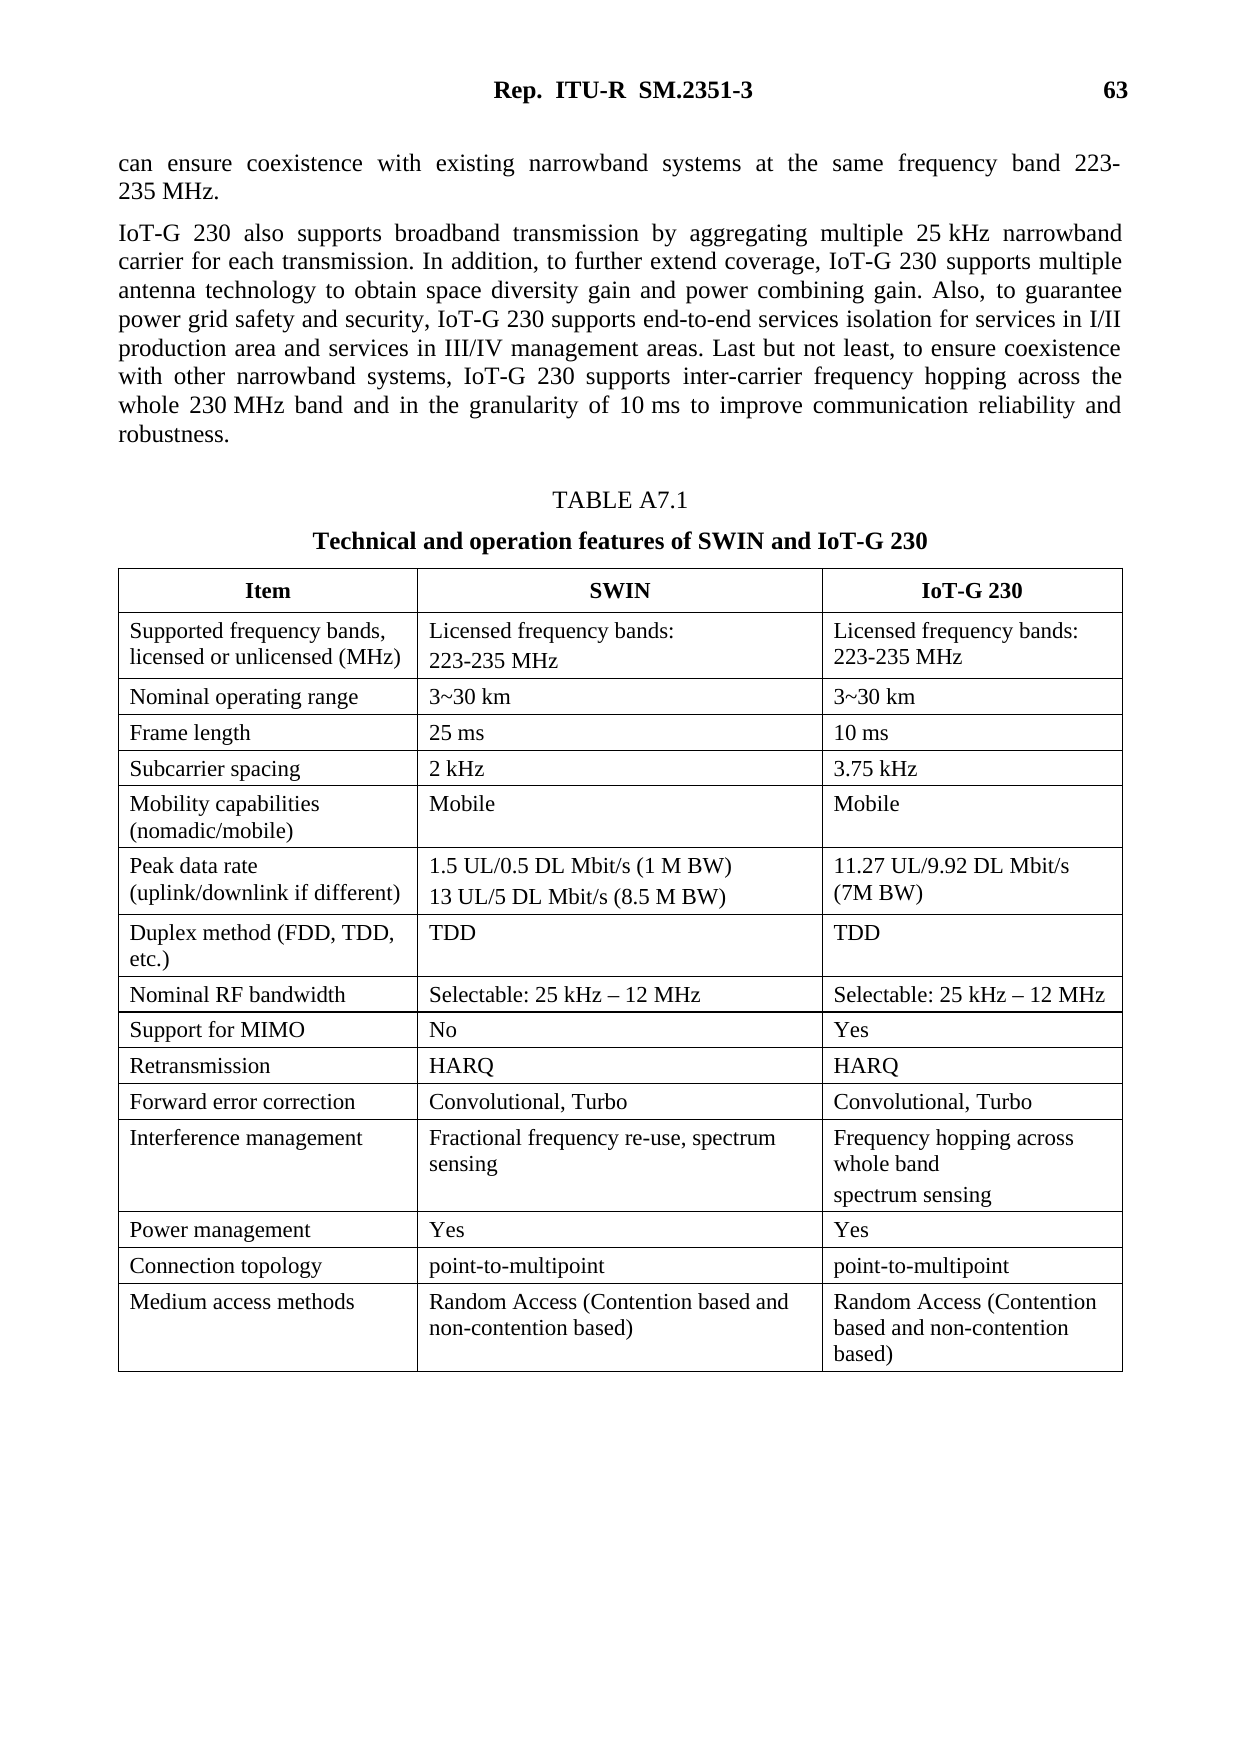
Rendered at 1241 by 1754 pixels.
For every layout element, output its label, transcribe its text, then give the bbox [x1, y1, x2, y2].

table_header IoT-G 230 [823, 569, 1122, 612]
table_cell Random Access (Contention based and non-contention based) [418, 1284, 822, 1371]
table_cell Nominal RF bandwidth [119, 977, 417, 1011]
table_cell 3.75 kHz [823, 751, 1122, 785]
table_cell Mobile [823, 786, 1122, 847]
table_cell Licensed frequency bands: 223-235 MHz [418, 613, 822, 678]
table_cell Medium access methods [119, 1284, 417, 1371]
table_cell 25 ms [418, 715, 822, 749]
table_cell Frequency hopping across whole band spectrum sensing [823, 1120, 1122, 1211]
table_cell Selectable: 25 kHz – 12 MHz [418, 977, 822, 1011]
table_cell HARQ [418, 1048, 822, 1083]
table_cell Retransmission [119, 1048, 417, 1083]
table_cell Connection topology [119, 1248, 417, 1283]
table_cell Forward error correction [119, 1084, 417, 1118]
table_cell 2 kHz [418, 751, 822, 785]
table_cell Frame length [119, 715, 417, 749]
table_cell Nominal operating range [119, 679, 417, 714]
table_cell Yes [418, 1212, 822, 1247]
title Technical and operation features of SWIN and IoT-G 230 [118, 526, 1122, 555]
table_cell Licensed frequency bands: 223-235 MHz [823, 613, 1122, 678]
table_cell 1.5 UL/0.5 DL Mbit/s (1 M BW) 13 UL/5 DL Mbit/s (8.5 M BW) [418, 848, 822, 913]
table_header Item [119, 569, 417, 612]
table_cell Convolutional, Turbo [418, 1084, 822, 1118]
table_cell Interference management [119, 1120, 417, 1211]
table_cell Duplex method (FDD, TDD, etc.) [119, 915, 417, 976]
text TABLE A7.1 [118, 485, 1122, 514]
table_cell Yes [823, 1013, 1122, 1047]
table_cell Subcarrier spacing [119, 751, 417, 785]
table_cell 3~30 km [823, 679, 1122, 714]
table_cell Convolutional, Turbo [823, 1084, 1122, 1118]
table_cell 11.27 UL/9.92 DL Mbit/s (7M BW) [823, 848, 1122, 913]
table_cell Random Access (Contention based and non-contention based) [823, 1284, 1122, 1371]
table_cell No [418, 1013, 822, 1047]
table_cell TDD [418, 915, 822, 976]
table_cell TDD [823, 915, 1122, 976]
table_cell Mobility capabilities (nomadic/mobile) [119, 786, 417, 847]
text IoT-G 230 also supports broadband transmission by aggregating multiple 25 kHz narrowband carrier for each transmission. In addition, to further extend coverage, IoT-G 230 supports multiple antenna technology to obtain space diversity gain and power combining gain. Also, to guarantee power grid safety and security, IoT-G 230 supports end-to-end services isolation for services in I/II production area and services in III/IV management areas. Last but not least, to ensure coexistence with other narrowband systems, IoT-G 230 supports inter-carrier frequency hopping across the whole 230 MHz band and in the granularity of 10 ms to improve communication reliability and robustness. [118, 218, 1122, 448]
table_cell Fractional frequency re-use, spectrum sensing [418, 1120, 822, 1211]
table_cell Power management [119, 1212, 417, 1247]
table_header SWIN [418, 569, 822, 612]
table_cell 10 ms [823, 715, 1122, 749]
table_cell Supported frequency bands, licensed or unlicensed (MHz) [119, 613, 417, 678]
table_cell 3~30 km [418, 679, 822, 714]
table_cell Selectable: 25 kHz – 12 MHz [823, 977, 1122, 1011]
table_cell point-to-multipoint [418, 1248, 822, 1283]
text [118, 148, 1122, 205]
table_cell HARQ [823, 1048, 1122, 1083]
table_cell Peak data rate (uplink/downlink if different) [119, 848, 417, 913]
table_cell point-to-multipoint [823, 1248, 1122, 1283]
table_cell Yes [823, 1212, 1122, 1247]
table_cell Mobile [418, 786, 822, 847]
table_cell Support for MIMO [119, 1013, 417, 1047]
